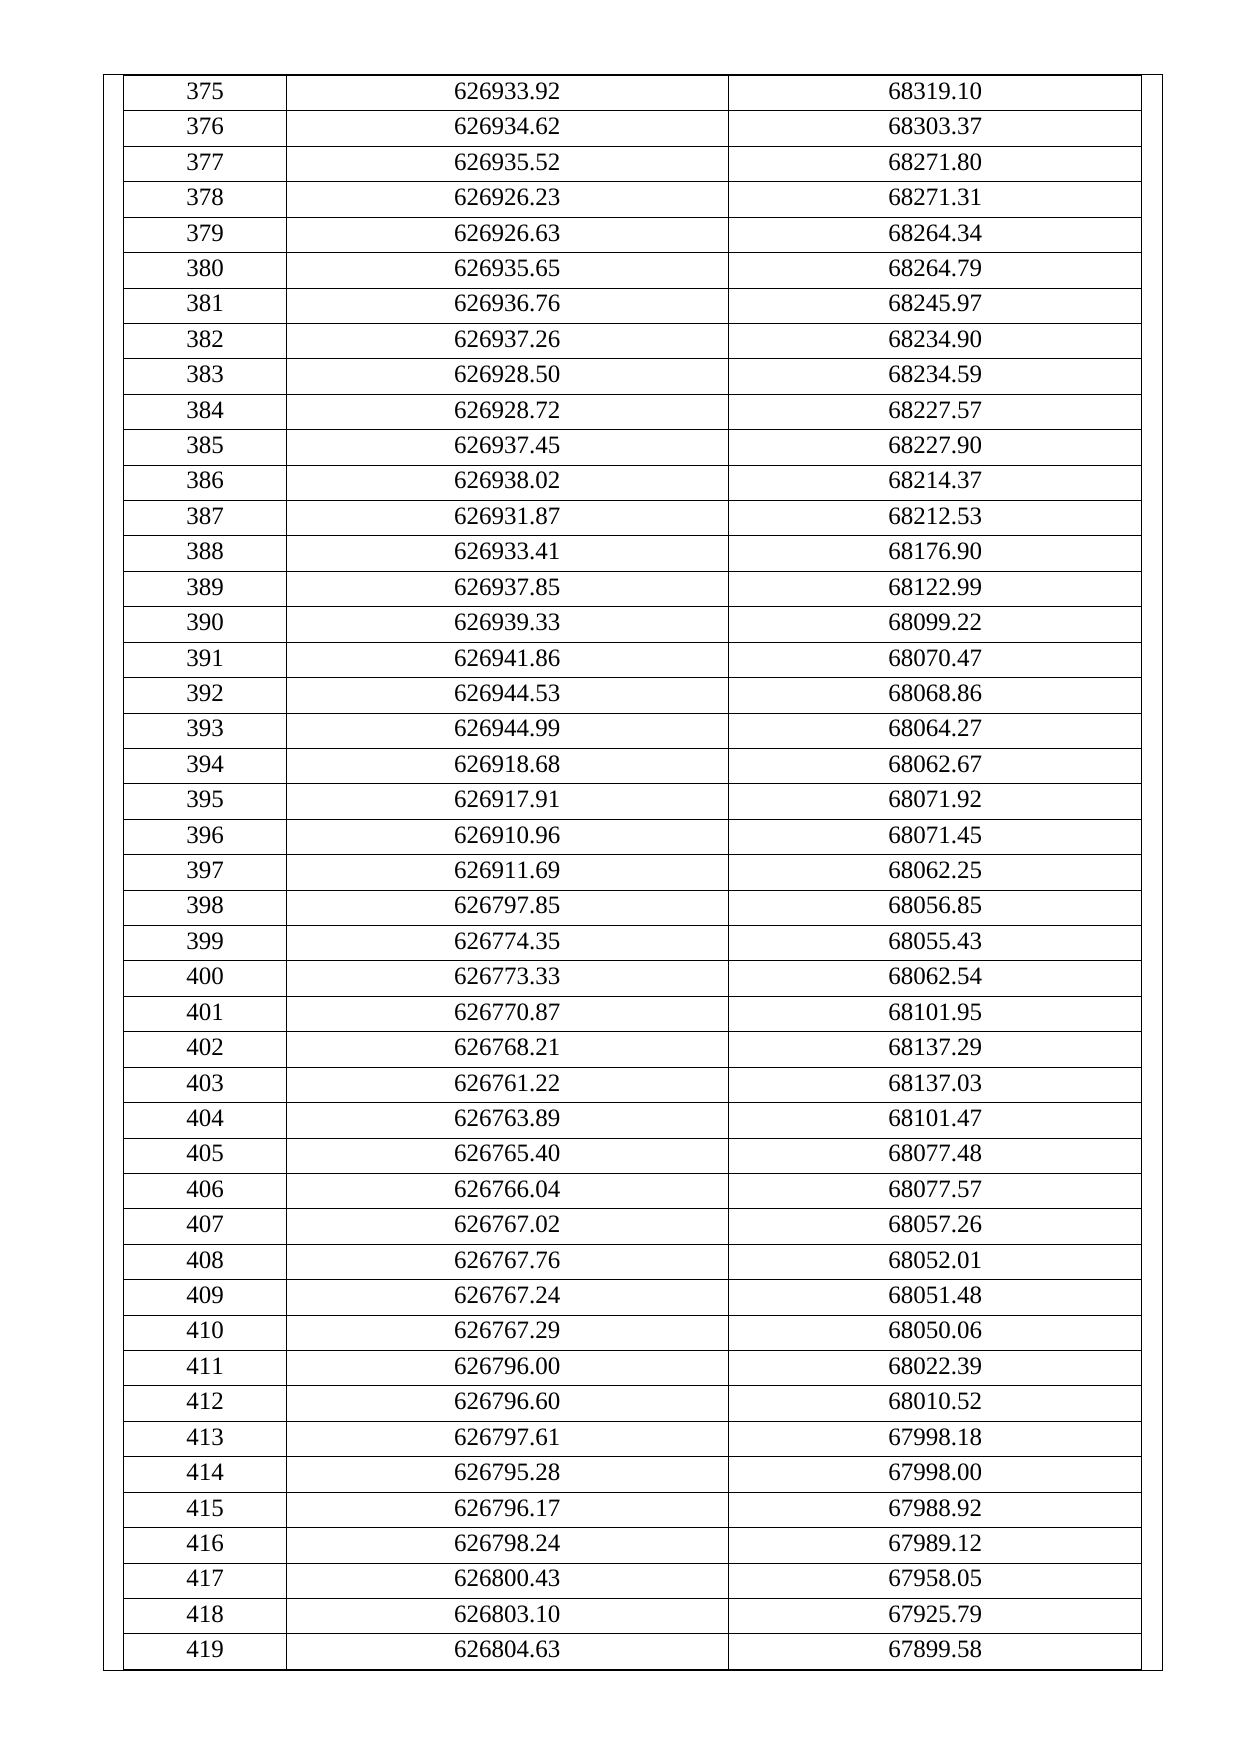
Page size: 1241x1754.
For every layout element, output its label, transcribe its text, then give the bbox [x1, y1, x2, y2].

table_cell СХЕМА расположения границ публичного сервитута на кадастровом плане территории [287, 855, 728, 890]
table_cell СХЕМА расположения границ публичного сервитута на кадастровом плане территории [124, 643, 286, 677]
table_cell СХЕМА расположения границ публичного сервитута на кадастровом плане территории [287, 1564, 728, 1598]
table_cell СХЕМА расположения границ публичного сервитута на кадастровом плане территории [729, 714, 1141, 748]
table_cell СХЕМА расположения границ публичного сервитута на кадастровом плане территории [287, 820, 728, 854]
table_cell СХЕМА расположения границ публичного сервитута на кадастровом плане территории [287, 359, 728, 394]
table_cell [729, 111, 1141, 146]
table_cell СХЕМА расположения границ публичного сервитута на кадастровом плане территории [729, 1209, 1141, 1244]
table_cell СХЕМА расположения границ публичного сервитута на кадастровом плане территории [124, 1493, 286, 1527]
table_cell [287, 1599, 728, 1633]
table_cell СХЕМА расположения границ публичного сервитута на кадастровом плане территории [124, 749, 286, 783]
table_cell СХЕМА расположения границ публичного сервитута на кадастровом плане территории [124, 1103, 286, 1138]
table_cell СХЕМА расположения границ публичного сервитута на кадастровом плане территории [287, 1528, 728, 1563]
table_cell СХЕМА расположения границ публичного сервитута на кадастровом плане территории [287, 1280, 728, 1315]
table_cell СХЕМА расположения границ публичного сервитута на кадастровом плане территории [287, 324, 728, 358]
table_cell СХЕМА расположения границ публичного сервитута на кадастровом плане территории [729, 218, 1141, 252]
table_cell СХЕМА расположения границ публичного сервитута на кадастровом плане территории [729, 678, 1141, 713]
table_cell СХЕМА расположения границ публичного сервитута на кадастровом плане территории [729, 536, 1141, 571]
table_cell СХЕМА расположения границ публичного сервитута на кадастровом плане территории [124, 891, 286, 925]
table_cell СХЕМА расположения границ публичного сервитута на кадастровом плане территории [729, 1493, 1141, 1527]
table_cell СХЕМА расположения границ публичного сервитута на кадастровом плане территории [729, 253, 1141, 288]
table_cell СХЕМА расположения границ публичного сервитута на кадастровом плане территории [124, 1209, 286, 1244]
table_cell СХЕМА расположения границ публичного сервитута на кадастровом плане территории [124, 501, 286, 535]
table_cell СХЕМА расположения границ публичного сервитута на кадастровом плане территории [729, 855, 1141, 890]
table_cell СХЕМА расположения границ публичного сервитута на кадастровом плане территории [124, 147, 286, 181]
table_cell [1142, 75, 1162, 1670]
table_cell СХЕМА расположения границ публичного сервитута на кадастровом плане территории [124, 1032, 286, 1067]
table_cell СХЕМА расположения границ публичного сервитута на кадастровом плане территории [729, 1457, 1141, 1492]
table_cell СХЕМА расположения границ публичного сервитута на кадастровом плане территории [287, 572, 728, 606]
table_cell СХЕМА расположения границ публичного сервитута на кадастровом плане территории [729, 749, 1141, 783]
table_cell СХЕМА расположения границ публичного сервитута на кадастровом плане территории [287, 289, 728, 323]
table_cell СХЕМА расположения границ публичного сервитута на кадастровом плане территории [124, 997, 286, 1031]
table_cell СХЕМА расположения границ публичного сервитута на кадастровом плане территории [729, 182, 1141, 217]
table_cell СХЕМА расположения границ публичного сервитута на кадастровом плане территории [287, 395, 728, 429]
table_cell СХЕМА расположения границ публичного сервитута на кадастровом плане территории [287, 430, 728, 465]
table_cell СХЕМА расположения границ публичного сервитута на кадастровом плане территории [124, 714, 286, 748]
table_cell СХЕМА расположения границ публичного сервитута на кадастровом плане территории [729, 1316, 1141, 1350]
table_cell СХЕМА расположения границ публичного сервитута на кадастровом плане территории [729, 501, 1141, 535]
table_cell СХЕМА расположения границ публичного сервитута на кадастровом плане территории [729, 466, 1141, 500]
table_cell СХЕМА расположения границ публичного сервитута на кадастровом плане территории [124, 324, 286, 358]
table_cell СХЕМА расположения границ публичного сервитута на кадастровом плане территории [287, 1422, 728, 1456]
table_cell СХЕМА расположения границ публичного сервитута на кадастровом плане территории [287, 1209, 728, 1244]
table_cell СХЕМА расположения границ публичного сервитута на кадастровом плане территории [124, 855, 286, 890]
table_cell СХЕМА расположения границ публичного сервитута на кадастровом плане территории [729, 572, 1141, 606]
table_cell СХЕМА расположения границ публичного сервитута на кадастровом плане территории [124, 182, 286, 217]
table_cell СХЕМА расположения границ публичного сервитута на кадастровом плане территории [287, 643, 728, 677]
table_cell СХЕМА расположения границ публичного сервитута на кадастровом плане территории [124, 218, 286, 252]
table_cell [287, 1634, 728, 1669]
table_cell СХЕМА расположения границ публичного сервитута на кадастровом плане территории [124, 466, 286, 500]
table_cell СХЕМА расположения границ публичного сервитута на кадастровом плане территории [729, 1422, 1141, 1456]
table_cell СХЕМА расположения границ публичного сервитута на кадастровом плане территории [287, 501, 728, 535]
table_cell СХЕМА расположения границ публичного сервитута на кадастровом плане территории [287, 714, 728, 748]
table_cell СХЕМА расположения границ публичного сервитута на кадастровом плане территории [287, 997, 728, 1031]
table_cell СХЕМА расположения границ публичного сервитута на кадастровом плане территории [729, 1103, 1141, 1138]
table_cell СХЕМА расположения границ публичного сервитута на кадастровом плане территории [729, 961, 1141, 996]
table_cell СХЕМА расположения границ публичного сервитута на кадастровом плане территории [729, 784, 1141, 819]
table_cell СХЕМА расположения границ публичного сервитута на кадастровом плане территории [124, 1245, 286, 1279]
table_cell СХЕМА расположения границ публичного сервитута на кадастровом плане территории [287, 784, 728, 819]
table_cell СХЕМА расположения границ публичного сервитута на кадастровом плане территории [287, 218, 728, 252]
table_cell СХЕМА расположения границ публичного сервитута на кадастровом плане территории [287, 678, 728, 713]
table_cell СХЕМА расположения границ публичного сервитута на кадастровом плане территории [287, 1457, 728, 1492]
table_cell СХЕМА расположения границ публичного сервитута на кадастровом плане территории [287, 182, 728, 217]
table_cell СХЕМА расположения границ публичного сервитута на кадастровом плане территории [287, 1245, 728, 1279]
table_cell СХЕМА расположения границ публичного сервитута на кадастровом плане территории [124, 926, 286, 960]
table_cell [124, 76, 286, 110]
table_cell СХЕМА расположения границ публичного сервитута на кадастровом плане территории [287, 891, 728, 925]
table_cell СХЕМА расположения границ публичного сервитута на кадастровом плане территории [729, 1528, 1141, 1563]
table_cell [124, 111, 286, 146]
table_cell СХЕМА расположения границ публичного сервитута на кадастровом плане территории [287, 607, 728, 642]
table_cell СХЕМА расположения границ публичного сервитута на кадастровом плане территории [729, 430, 1141, 465]
table_cell СХЕМА расположения границ публичного сервитута на кадастровом плане территории [287, 253, 728, 288]
table_cell СХЕМА расположения границ публичного сервитута на кадастровом плане территории [729, 1351, 1141, 1385]
table_cell СХЕМА расположения границ публичного сервитута на кадастровом плане территории [287, 1103, 728, 1138]
table_cell СХЕМА расположения границ публичного сервитута на кадастровом плане территории [287, 1351, 728, 1385]
table_cell СХЕМА расположения границ публичного сервитута на кадастровом плане территории [124, 395, 286, 429]
table_cell СХЕМА расположения границ публичного сервитута на кадастровом плане территории [729, 1139, 1141, 1173]
table_cell СХЕМА расположения границ публичного сервитута на кадастровом плане территории [124, 536, 286, 571]
table_cell СХЕМА расположения границ публичного сервитута на кадастровом плане территории [287, 536, 728, 571]
table_cell СХЕМА расположения границ публичного сервитута на кадастровом плане территории [729, 395, 1141, 429]
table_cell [124, 1599, 286, 1633]
table_cell СХЕМА расположения границ публичного сервитута на кадастровом плане территории [124, 572, 286, 606]
table_cell СХЕМА расположения границ публичного сервитута на кадастровом плане территории [729, 147, 1141, 181]
table_cell СХЕМА расположения границ публичного сервитута на кадастровом плане территории [287, 961, 728, 996]
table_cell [287, 111, 728, 146]
table_cell СХЕМА расположения границ публичного сервитута на кадастровом плане территории [124, 1280, 286, 1315]
table_cell СХЕМА расположения границ публичного сервитута на кадастровом плане территории [729, 1174, 1141, 1208]
table_cell СХЕМА расположения границ публичного сервитута на кадастровом плане территории [124, 1316, 286, 1350]
table_cell СХЕМА расположения границ публичного сервитута на кадастровом плане территории [287, 749, 728, 783]
table_cell СХЕМА расположения границ публичного сервитута на кадастровом плане территории [124, 961, 286, 996]
table_cell СХЕМА расположения границ публичного сервитута на кадастровом плане территории [287, 926, 728, 960]
table_cell СХЕМА расположения границ публичного сервитута на кадастровом плане территории [287, 1174, 728, 1208]
table_cell СХЕМА расположения границ публичного сервитута на кадастровом плане территории [729, 1280, 1141, 1315]
table_cell СХЕМА расположения границ публичного сервитута на кадастровом плане территории [287, 1032, 728, 1067]
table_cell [729, 1599, 1141, 1633]
table_cell СХЕМА расположения границ публичного сервитута на кадастровом плане территории [729, 1386, 1141, 1421]
table_cell СХЕМА расположения границ публичного сервитута на кадастровом плане территории [287, 1316, 728, 1350]
table_cell СХЕМА расположения границ публичного сервитута на кадастровом плане территории [124, 1422, 286, 1456]
table_cell СХЕМА расположения границ публичного сервитута на кадастровом плане территории [124, 1528, 286, 1563]
table_cell СХЕМА расположения границ публичного сервитута на кадастровом плане территории [287, 1493, 728, 1527]
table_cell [729, 76, 1141, 110]
table_cell СХЕМА расположения границ публичного сервитута на кадастровом плане территории [729, 324, 1141, 358]
table_cell СХЕМА расположения границ публичного сервитута на кадастровом плане территории [287, 466, 728, 500]
table_cell СХЕМА расположения границ публичного сервитута на кадастровом плане территории [729, 289, 1141, 323]
table_cell СХЕМА расположения границ публичного сервитута на кадастровом плане территории [287, 1386, 728, 1421]
table_cell СХЕМА расположения границ публичного сервитута на кадастровом плане территории [729, 1032, 1141, 1067]
table_cell СХЕМА расположения границ публичного сервитута на кадастровом плане территории [729, 643, 1141, 677]
table_cell СХЕМА расположения границ публичного сервитута на кадастровом плане территории [124, 1386, 286, 1421]
table_cell СХЕМА расположения границ публичного сервитута на кадастровом плане территории [729, 997, 1141, 1031]
table_cell СХЕМА расположения границ публичного сервитута на кадастровом плане территории [124, 678, 286, 713]
table_cell СХЕМА расположения границ публичного сервитута на кадастровом плане территории [729, 1564, 1141, 1598]
table_cell СХЕМА расположения границ публичного сервитута на кадастровом плане территории [124, 1174, 286, 1208]
table_cell СХЕМА расположения границ публичного сервитута на кадастровом плане территории [124, 1139, 286, 1173]
table_cell СХЕМА расположения границ публичного сервитута на кадастровом плане территории [124, 1457, 286, 1492]
table_cell СХЕМА расположения границ публичного сервитута на кадастровом плане территории [124, 820, 286, 854]
table_cell СХЕМА расположения границ публичного сервитута на кадастровом плане территории [287, 1139, 728, 1173]
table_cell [729, 1634, 1141, 1669]
table_cell СХЕМА расположения границ публичного сервитута на кадастровом плане территории [729, 1068, 1141, 1102]
table_cell СХЕМА расположения границ публичного сервитута на кадастровом плане территории [729, 820, 1141, 854]
table_cell СХЕМА расположения границ публичного сервитута на кадастровом плане территории [124, 1564, 286, 1598]
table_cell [124, 1634, 286, 1669]
table_cell СХЕМА расположения границ публичного сервитута на кадастровом плане территории [729, 926, 1141, 960]
table_cell СХЕМА расположения границ публичного сервитута на кадастровом плане территории [729, 607, 1141, 642]
table_cell СХЕМА расположения границ публичного сервитута на кадастровом плане территории [729, 891, 1141, 925]
table_cell СХЕМА расположения границ публичного сервитута на кадастровом плане территории [124, 1351, 286, 1385]
table_cell СХЕМА расположения границ публичного сервитута на кадастровом плане территории [124, 784, 286, 819]
table_cell СХЕМА расположения границ публичного сервитута на кадастровом плане территории [124, 289, 286, 323]
table_cell СХЕМА расположения границ публичного сервитута на кадастровом плане территории [124, 253, 286, 288]
table_cell СХЕМА расположения границ публичного сервитута на кадастровом плане территории [124, 359, 286, 394]
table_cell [104, 75, 123, 1670]
table_cell СХЕМА расположения границ публичного сервитута на кадастровом плане территории [729, 1245, 1141, 1279]
table_cell СХЕМА расположения границ публичного сервитута на кадастровом плане территории [287, 1068, 728, 1102]
table_cell СХЕМА расположения границ публичного сервитута на кадастровом плане территории [287, 147, 728, 181]
table_cell СХЕМА расположения границ публичного сервитута на кадастровом плане территории [729, 359, 1141, 394]
table_cell СХЕМА расположения границ публичного сервитута на кадастровом плане территории [124, 607, 286, 642]
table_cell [287, 76, 728, 110]
table_cell СХЕМА расположения границ публичного сервитута на кадастровом плане территории [124, 430, 286, 465]
table_cell СХЕМА расположения границ публичного сервитута на кадастровом плане территории [124, 1068, 286, 1102]
